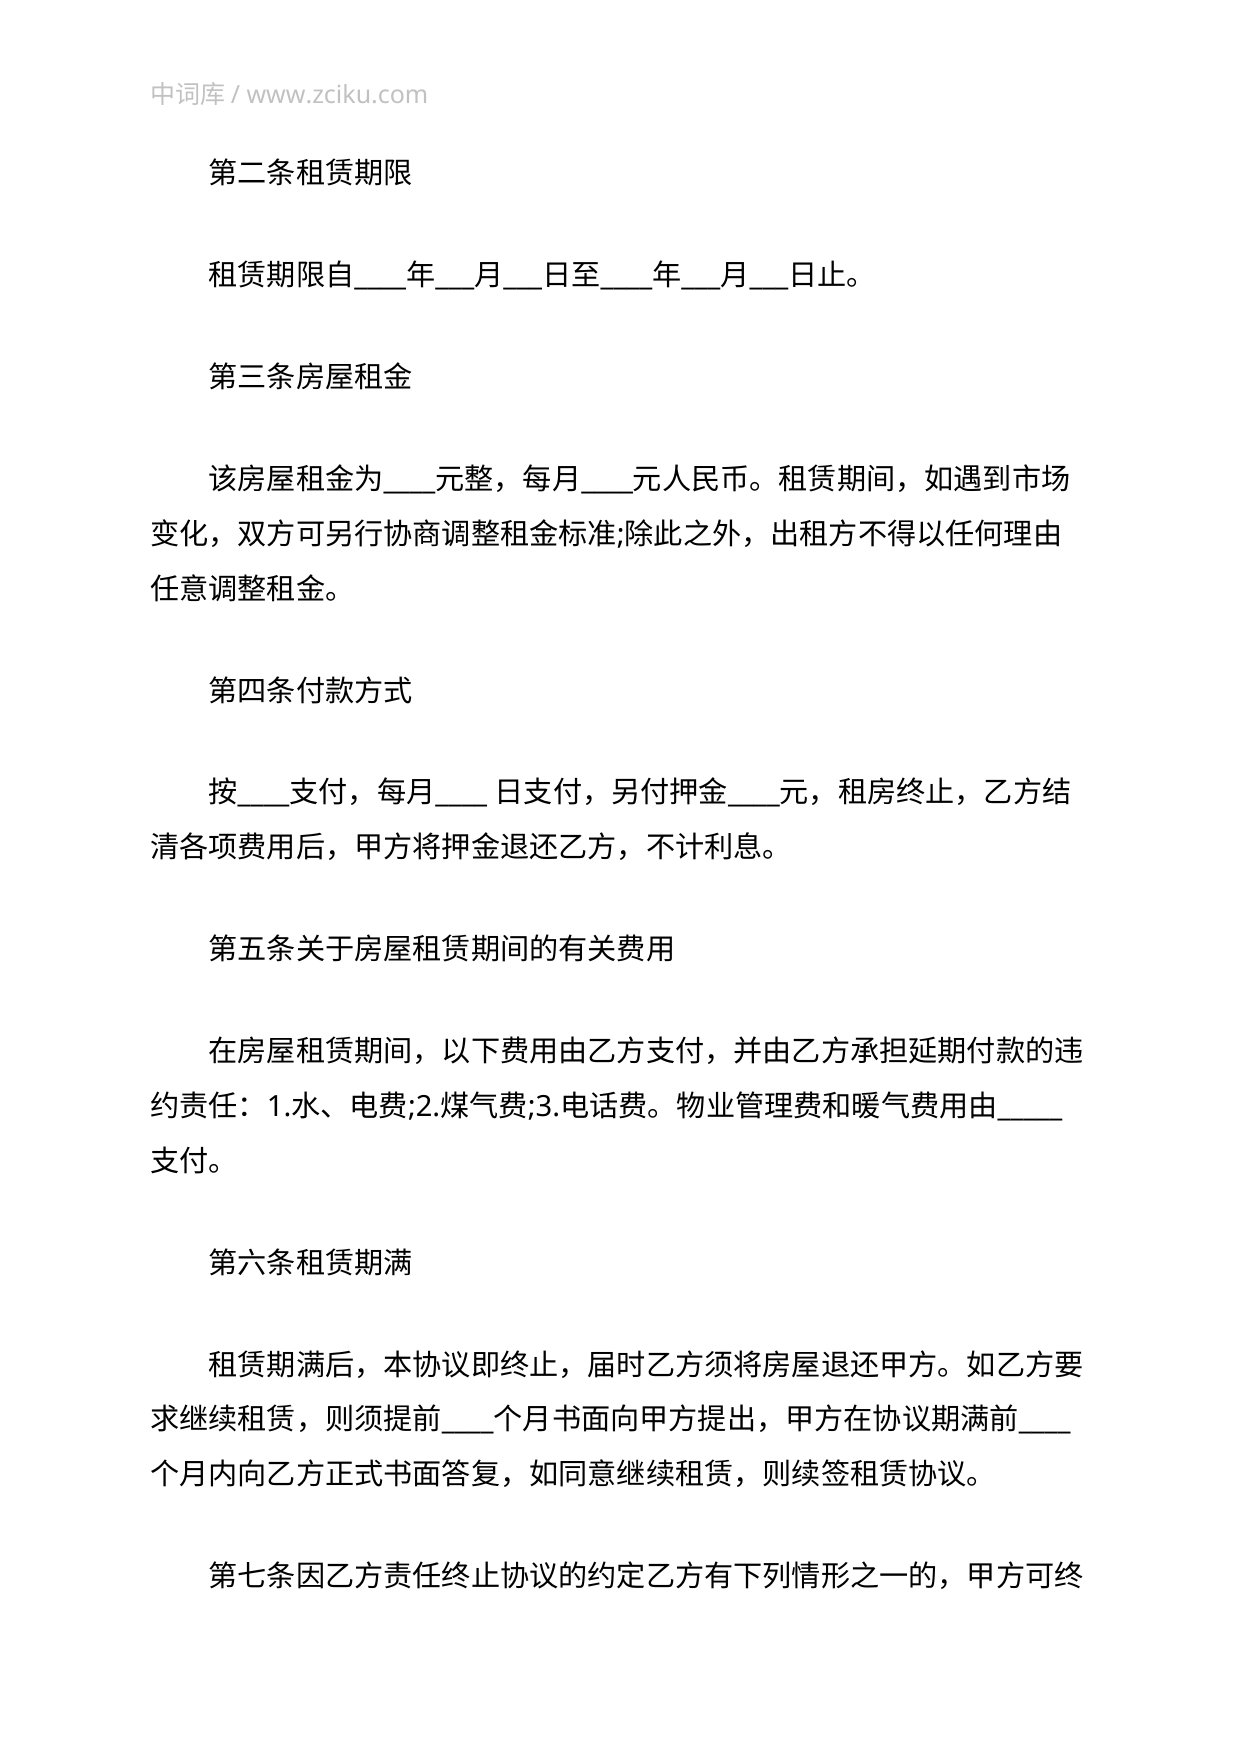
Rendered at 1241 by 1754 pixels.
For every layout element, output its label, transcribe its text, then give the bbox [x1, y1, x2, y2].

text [150, 1553, 1090, 1595]
text 租赁期满后，本协议即终止，届时乙方须将房屋退还甲方。如乙方要求继续租赁，则须提前____个月书面向甲方提出，甲方在协议期满前____个月内向乙方正式书面答复，如同意继续租赁，则续签租赁协议。 [150, 1341, 1090, 1493]
text 第三条房屋租金 [150, 354, 1090, 396]
text 租赁期限自____年___月___日至____年___月___日止。 [150, 252, 1090, 294]
text 按____支付，每月____ 日支付，另付押金____元，租房终止，乙方结清各项费用后，甲方将押金退还乙方，不计利息。 [150, 769, 1090, 866]
text 第五条关于房屋租赁期间的有关费用 [150, 926, 1090, 968]
text 该房屋租金为____元整，每月____元人民币。租赁期间，如遇到市场变化，双方可另行协商调整租金标准;除此之外，出租方不得以任何理由任意调整租金。 [150, 456, 1090, 608]
text 第四条付款方式 [150, 667, 1090, 709]
text 第六条租赁期满 [150, 1239, 1090, 1282]
text 第二条租赁期限 [150, 150, 1090, 192]
text 在房屋租赁期间，以下费用由乙方支付，并由乙方承担延期付款的违约责任：1.水、电费;2.煤气费;3.电话费。物业管理费和暖气费用由_____支付。 [150, 1028, 1090, 1180]
